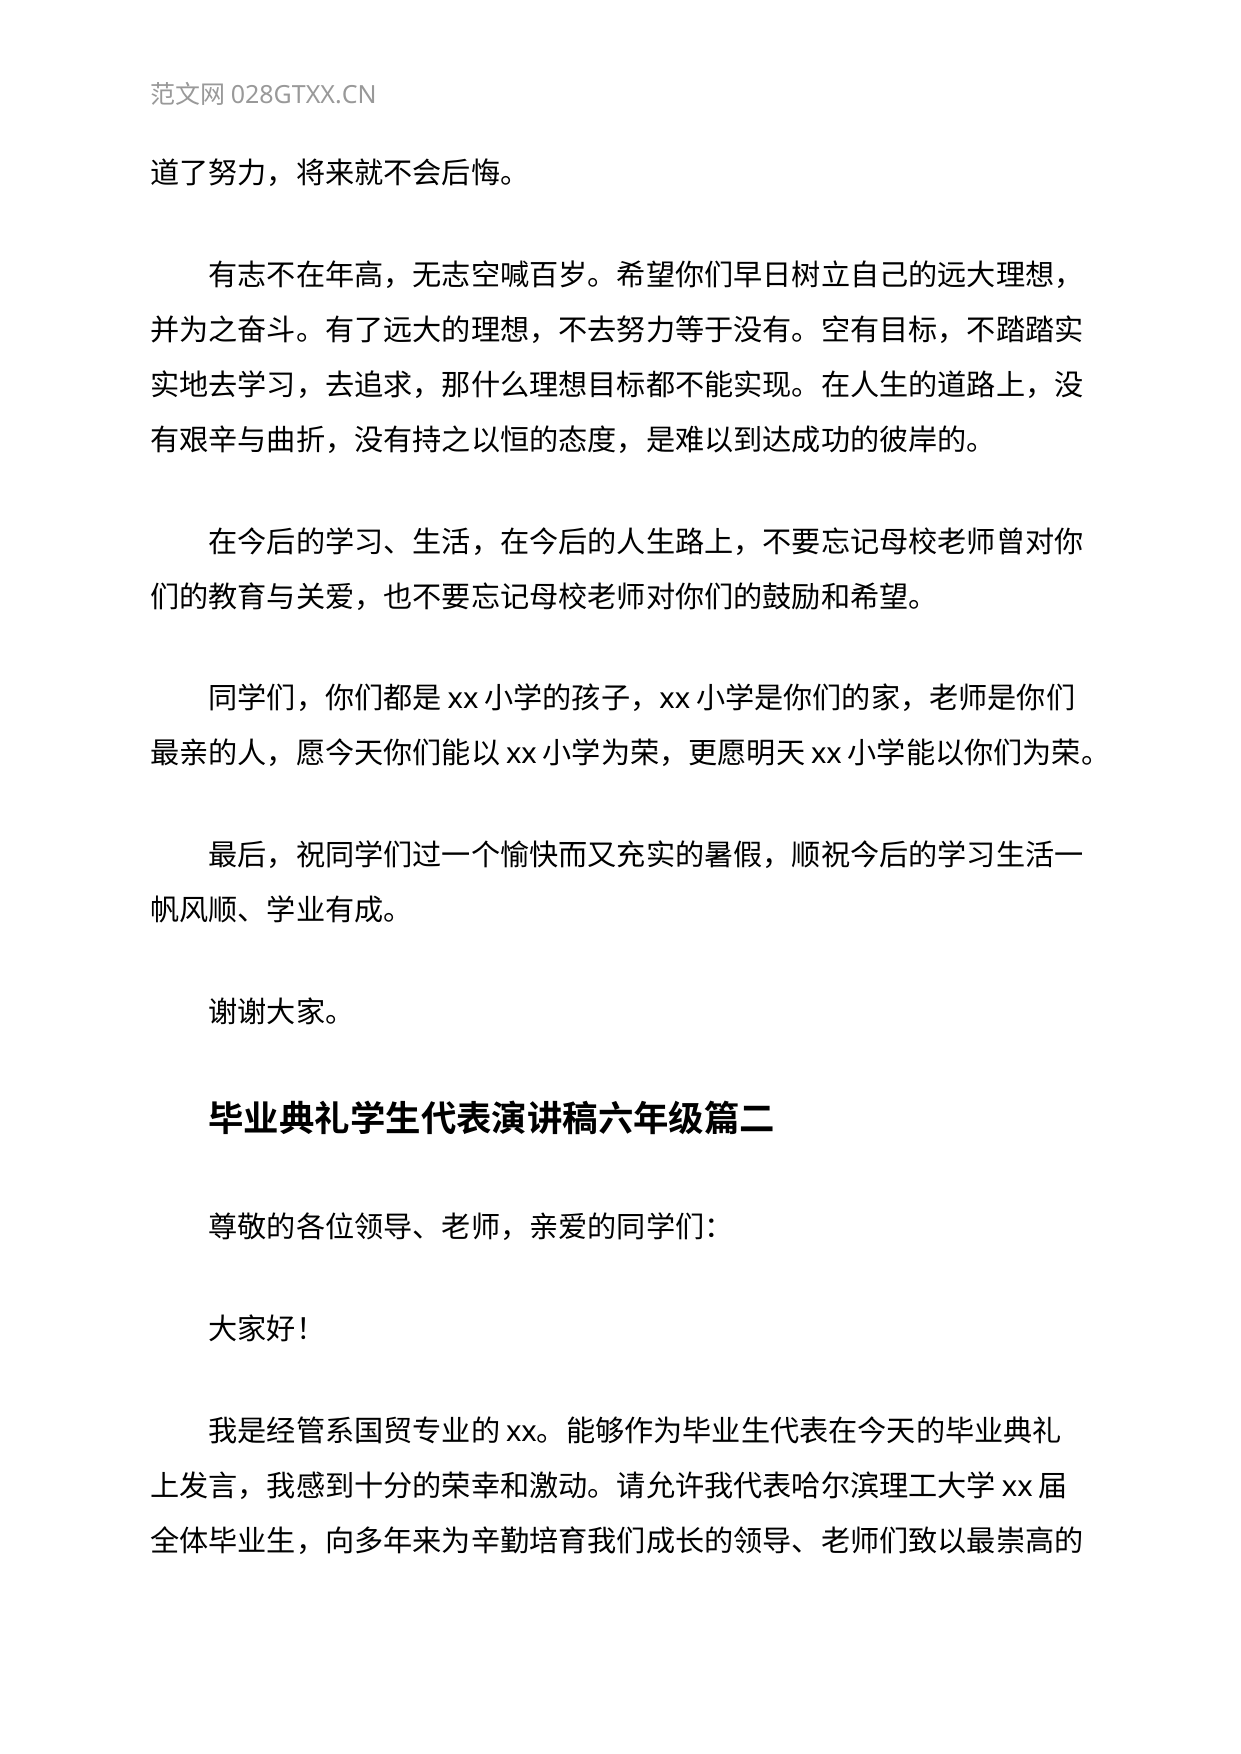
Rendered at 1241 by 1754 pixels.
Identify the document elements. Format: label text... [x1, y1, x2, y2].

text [150, 1407, 1090, 1559]
text 最后，祝同学们过一个愉快而又充实的暑假，顺祝今后的学习生活一帆风顺、学业有成。 [150, 832, 1090, 929]
text 在今后的学习、生活，在今后的人生路上，不要忘记母校老师曾对你们的教育与关爱，也不要忘记母校老师对你们的鼓励和希望。 [150, 518, 1090, 615]
text 谢谢大家。 [150, 988, 1090, 1031]
text 同学们，你们都是xx小学的孩子，xx小学是你们的家，老师是你们最亲的人，愿今天你们能以xx小学为荣，更愿明天xx小学能以你们为荣。 [150, 675, 1090, 772]
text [150, 150, 1090, 192]
text 毕业典礼学生代表演讲稿六年级篇二 [150, 1090, 1090, 1142]
text 有志不在年高，无志空喊百岁。希望你们早日树立自己的远大理想，并为之奋斗。有了远大的理想，不去努力等于没有。空有目标，不踏踏实实地去学习，去追求，那什么理想目标都不能实现。在人生的道路上，没有艰辛与曲折，没有持之以恒的态度，是难以到达成功的彼岸的。 [150, 252, 1090, 459]
text 大家好！ [150, 1306, 1090, 1348]
text 尊敬的各位领导、老师，亲爱的同学们： [150, 1204, 1090, 1246]
